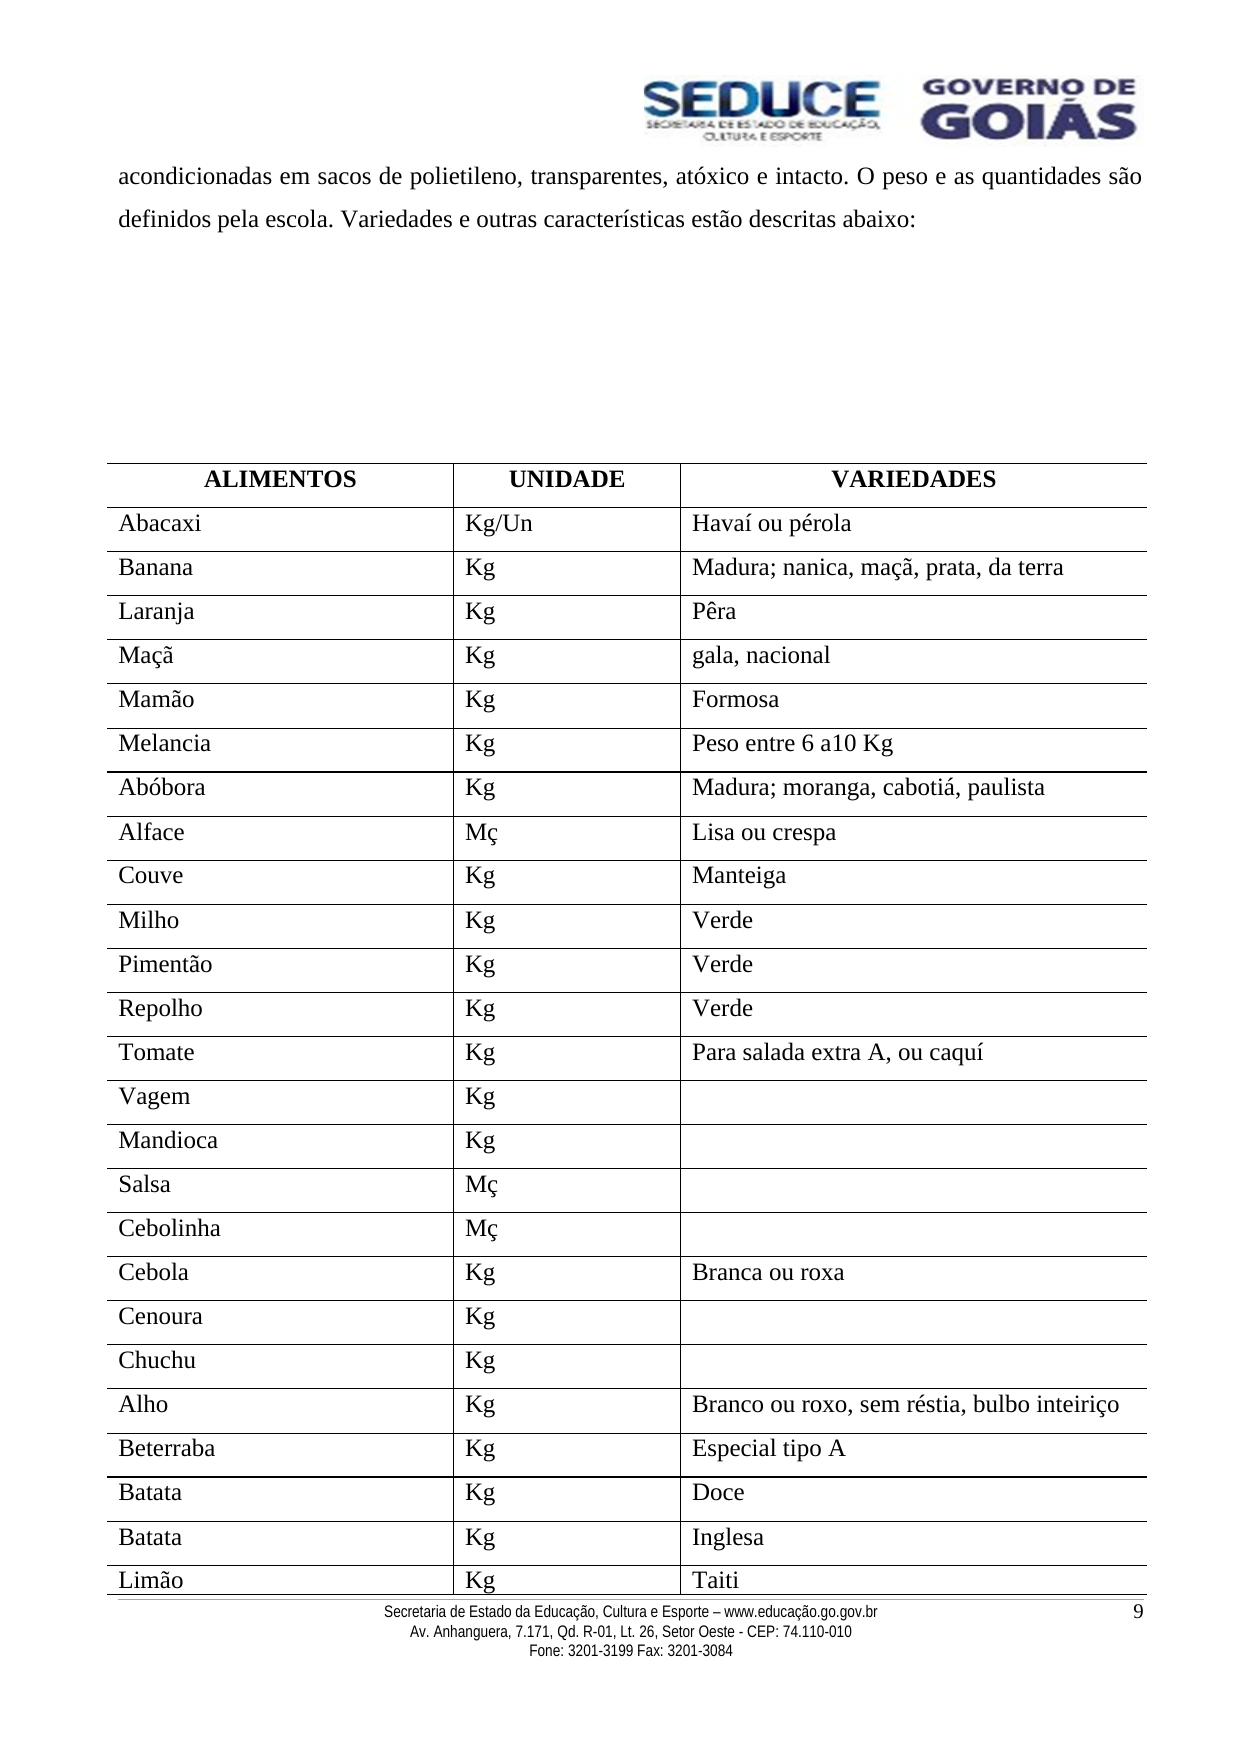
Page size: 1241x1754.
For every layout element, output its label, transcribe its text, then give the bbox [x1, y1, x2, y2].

table_cell Batata [107, 1478, 453, 1521]
table_cell Kg [454, 861, 680, 904]
table_cell Mç [454, 817, 680, 859]
picture [643, 75, 1144, 147]
table_cell Verde [681, 949, 1147, 992]
table_cell Branco ou roxo, sem réstia, bulbo inteiriço [681, 1389, 1147, 1432]
table_cell Kg [454, 949, 680, 992]
table_cell Pimentão [107, 949, 453, 992]
table_cell Cenoura [107, 1301, 453, 1344]
table_cell Kg [454, 640, 680, 683]
table_cell Kg [454, 1522, 680, 1564]
table_cell Pêra [681, 596, 1147, 639]
table_cell Limão [107, 1566, 453, 1594]
table_cell Madura; moranga, cabotiá, paulista [681, 773, 1147, 816]
table_cell Taiti [681, 1566, 1147, 1594]
table_cell Doce [681, 1478, 1147, 1521]
table_cell Mandioca [107, 1125, 453, 1168]
table_cell Maçã [107, 640, 453, 683]
table_cell Cebola [107, 1257, 453, 1300]
table_cell Kg [454, 1389, 680, 1432]
table_cell [681, 1169, 1147, 1212]
table_cell [681, 1213, 1147, 1256]
table_cell Repolho [107, 993, 453, 1036]
table_cell Kg [454, 1478, 680, 1521]
table_cell Batata [107, 1522, 453, 1564]
table_cell Kg/Un [454, 508, 680, 551]
table_cell Kg [454, 729, 680, 771]
table_cell Mç [454, 1213, 680, 1256]
table_cell Chuchu [107, 1345, 453, 1388]
table_cell Cebolinha [107, 1213, 453, 1256]
table_cell Kg [454, 1301, 680, 1344]
table_cell [681, 1301, 1147, 1344]
table_cell Abóbora [107, 773, 453, 816]
table_cell Kg [454, 1037, 680, 1080]
table_cell Kg [454, 1345, 680, 1388]
table_cell Vagem [107, 1081, 453, 1124]
table_cell Madura; nanica, maçã, prata, da terra [681, 552, 1147, 595]
table_cell Kg [454, 1257, 680, 1300]
table_cell Milho [107, 905, 453, 948]
table_cell Manteiga [681, 861, 1147, 904]
table_cell gala, nacional [681, 640, 1147, 683]
table_cell Lisa ou crespa [681, 817, 1147, 859]
table_cell [681, 1125, 1147, 1168]
table_cell Laranja [107, 596, 453, 639]
table_cell Kg [454, 552, 680, 595]
table_cell Beterraba [107, 1434, 453, 1476]
table_cell Couve [107, 861, 453, 904]
table_cell Verde [681, 993, 1147, 1036]
table_cell [681, 1081, 1147, 1124]
table_header ALIMENTOS [107, 464, 453, 507]
table_cell Branca ou roxa [681, 1257, 1147, 1300]
table_cell Salsa [107, 1169, 453, 1212]
table_cell Formosa [681, 684, 1147, 727]
table_cell Kg [454, 596, 680, 639]
table_cell Kg [454, 1566, 680, 1594]
table_cell Kg [454, 1125, 680, 1168]
table_cell Kg [454, 1434, 680, 1476]
table_cell Mamão [107, 684, 453, 727]
table_cell Alho [107, 1389, 453, 1432]
table_cell Especial tipo A [681, 1434, 1147, 1476]
table_header VARIEDADES [681, 464, 1147, 507]
table_cell Kg [454, 993, 680, 1036]
table_cell Mç [454, 1169, 680, 1212]
table_cell Melancia [107, 729, 453, 771]
table_cell Para salada extra A, ou caquí [681, 1037, 1147, 1080]
table_cell [681, 1345, 1147, 1388]
table_cell Peso entre [681, 729, 1147, 771]
table_cell Inglesa [681, 1522, 1147, 1564]
table_cell Havaí ou pérola [681, 508, 1147, 551]
table_cell Verde [681, 905, 1147, 948]
table_header UNIDADE [454, 464, 680, 507]
table_cell Alface [107, 817, 453, 859]
table_cell Kg [454, 1081, 680, 1124]
table_cell Abacaxi [107, 508, 453, 551]
table_cell Kg [454, 684, 680, 727]
table_cell Banana [107, 552, 453, 595]
table_cell Tomate [107, 1037, 453, 1080]
table_cell Kg [454, 905, 680, 948]
table_cell Kg [454, 773, 680, 816]
